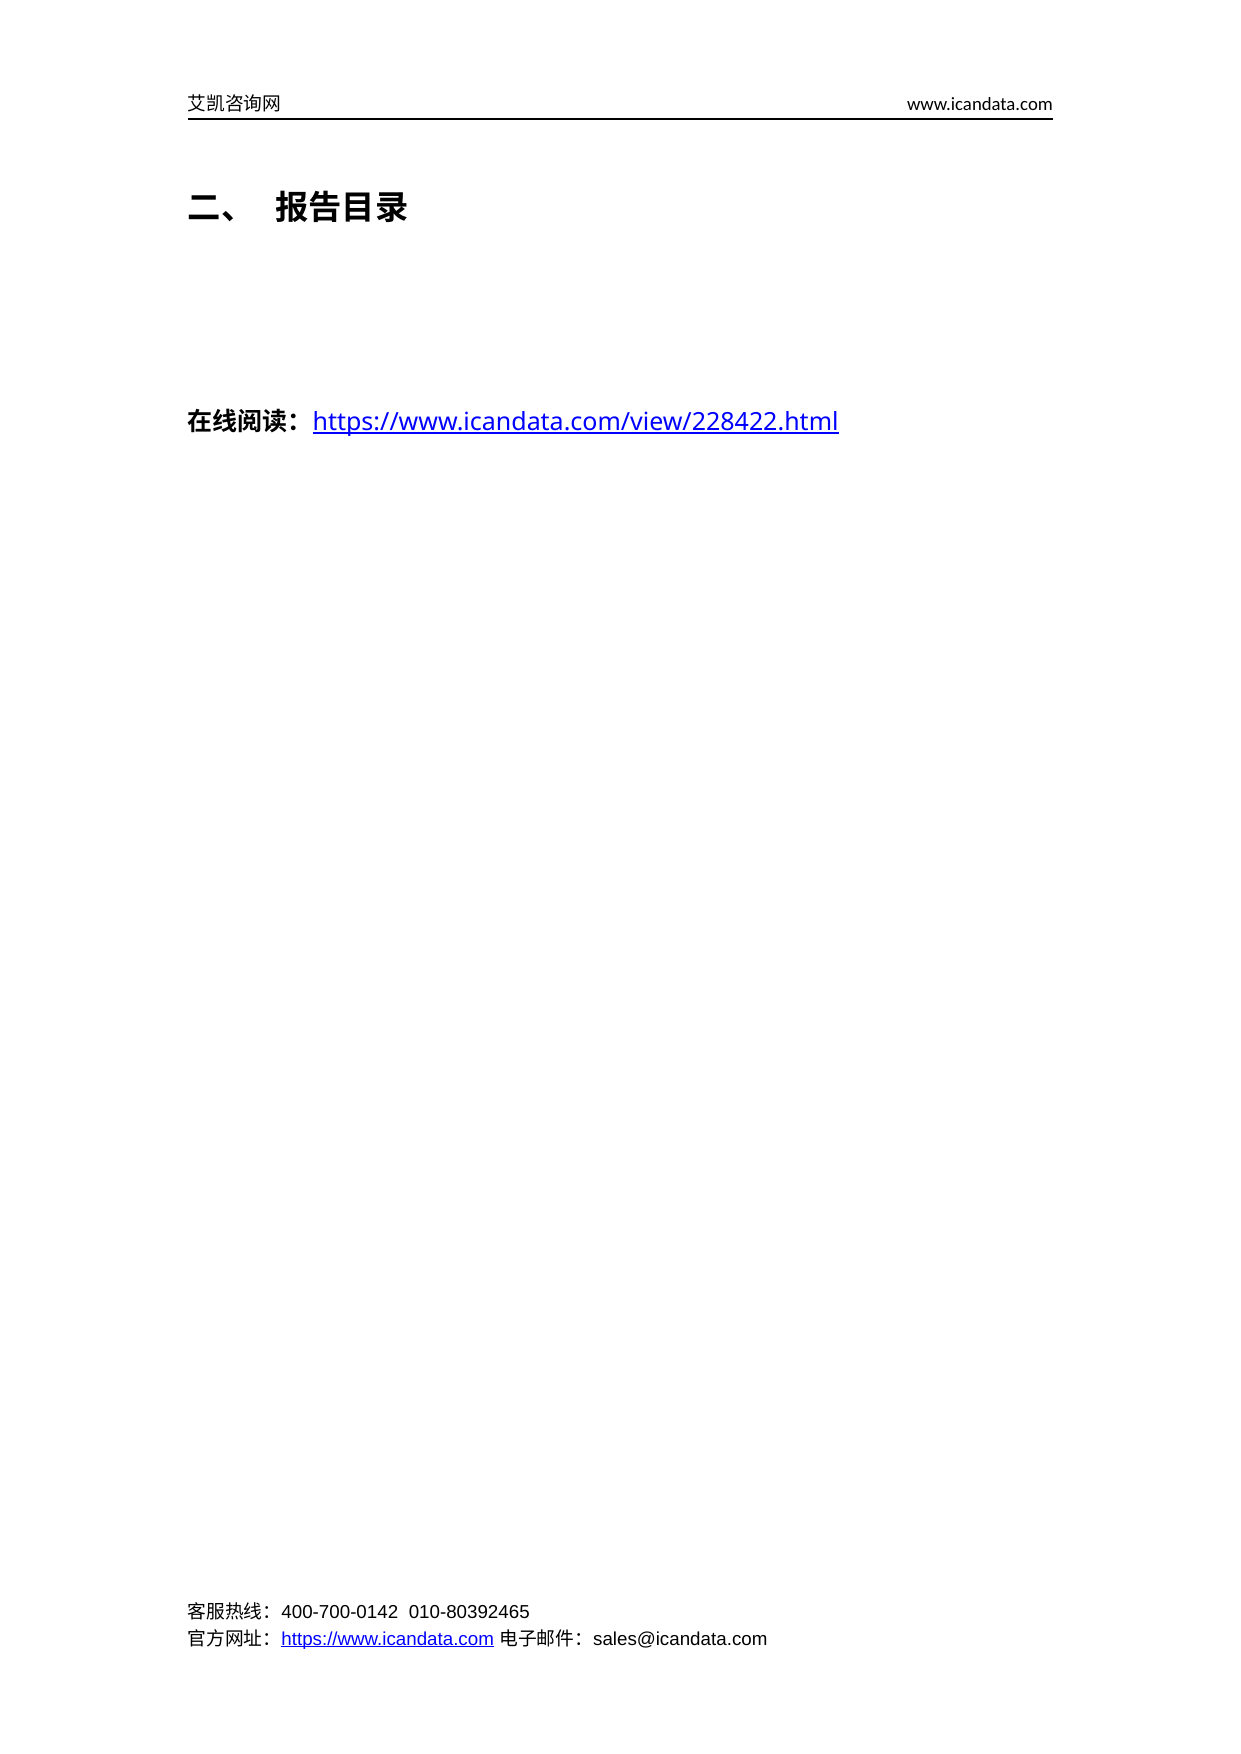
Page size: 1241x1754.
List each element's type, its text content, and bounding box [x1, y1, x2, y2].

subtitle 报告目录 [187, 172, 1053, 237]
text 在线阅读：https://www.icandata.com/view/228422.html [187, 387, 1053, 452]
